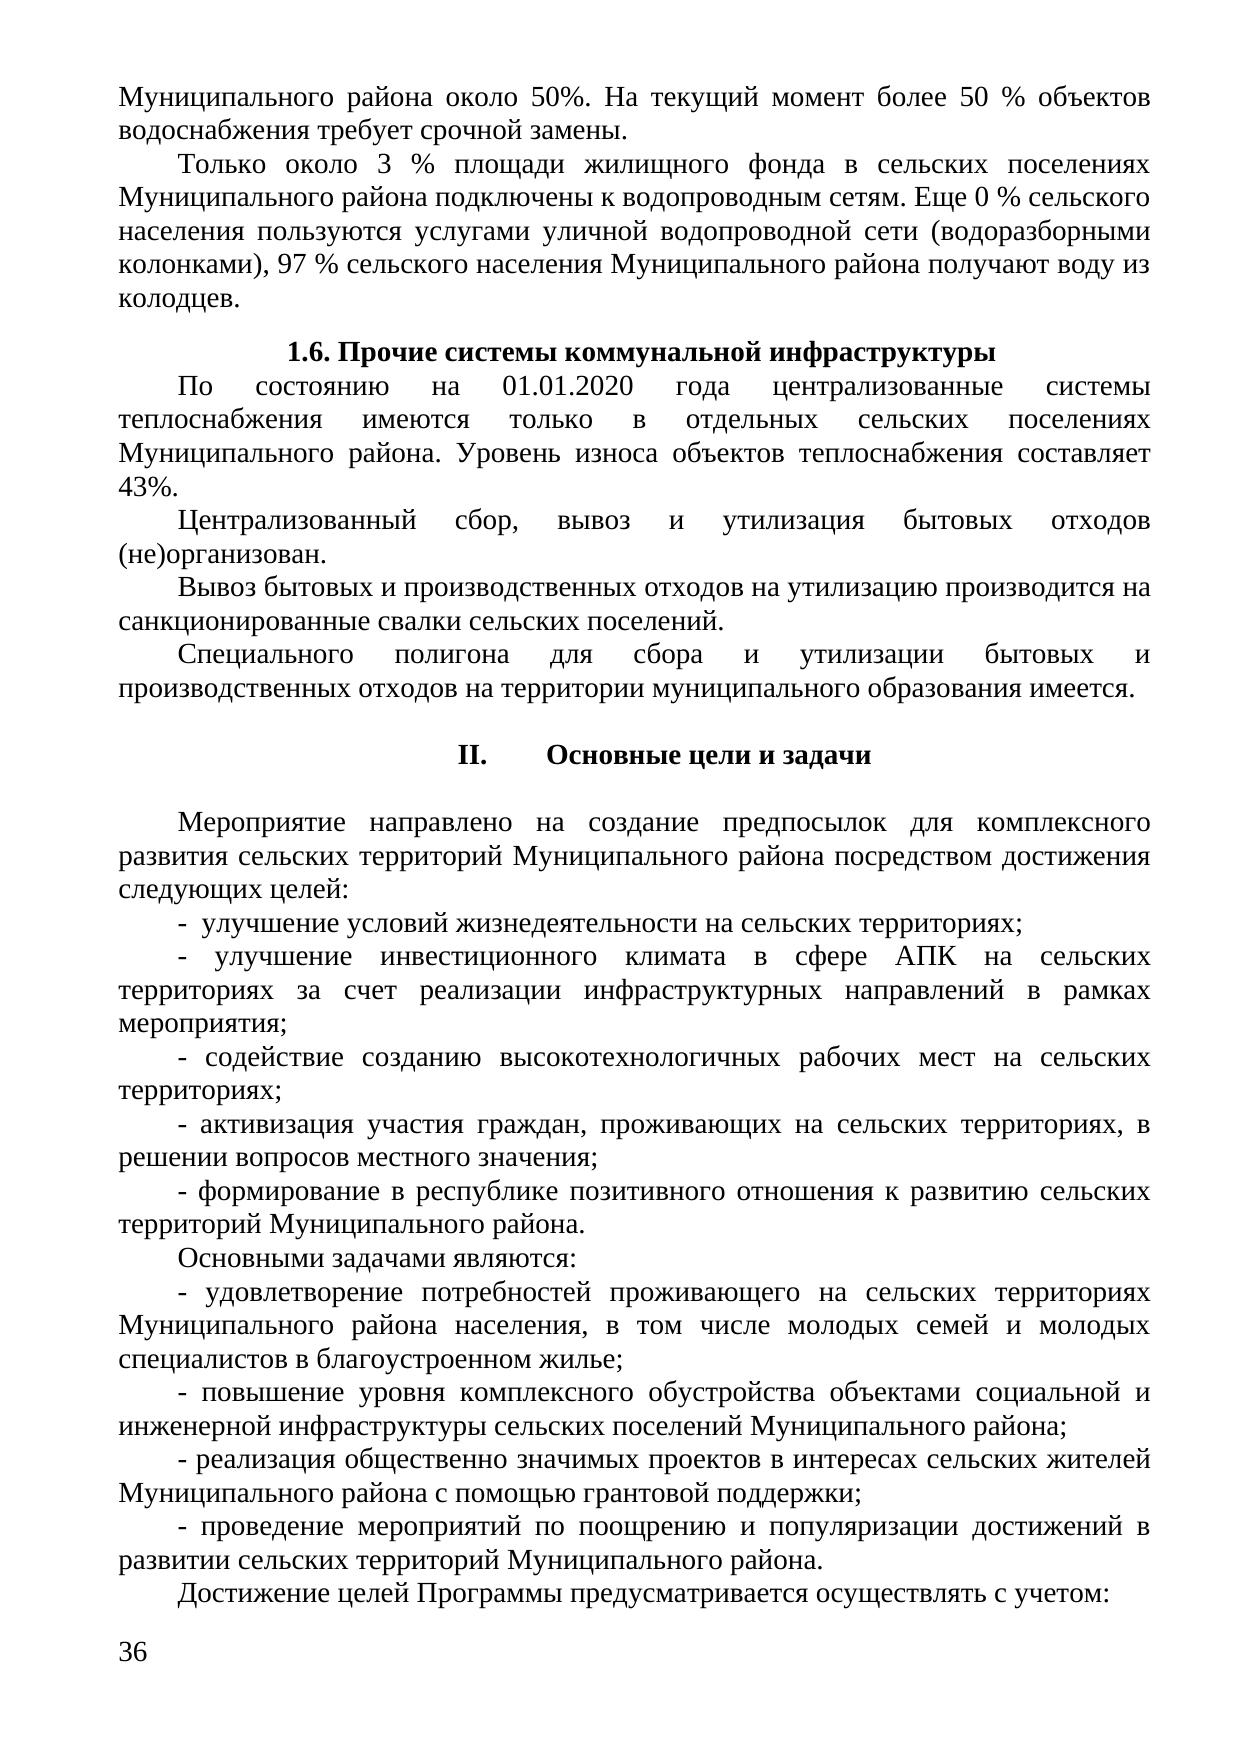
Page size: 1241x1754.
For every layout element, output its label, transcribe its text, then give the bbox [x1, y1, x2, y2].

text Достижение целей Программы предусматривается осуществлять с учетом: [118, 1576, 1152, 1609]
text - реализация общественно значимых проектов в интересах сельских жителей Муниципального района с помощью грантовой поддержки; [118, 1441, 1152, 1508]
text Централизованный сбор, вывоз и утилизация бытовых отходов (не)организован. [118, 502, 1152, 569]
text Вывоз бытовых и производственных отходов на утилизацию производится на санкционированные свалки сельских поселений. [118, 569, 1152, 636]
text - формирование в республике позитивного отношения к развитию сельских территорий Муниципального района. [118, 1173, 1152, 1240]
text По состоянию на 01.01.2020 года централизованные системы теплоснабжения имеются только в отдельных сельских поселениях Муниципального района. Уровень износа объектов теплоснабжения составляет 43%. [118, 368, 1152, 502]
text - активизация участия граждан, проживающих на сельских территориях, в решении вопросов местного значения; [118, 1106, 1152, 1173]
text Специального полигона для сбора и утилизации бытовых и производственных отходов на территории муниципального образования имеется. [118, 636, 1152, 703]
text - проведение мероприятий по поощрению и популяризации достижений в развитии сельских территорий Муниципального района. [118, 1508, 1152, 1576]
text Основными задачами являются: [118, 1240, 1152, 1274]
text Только около 3 % площади жилищного фонда в сельских поселениях Муниципального района подключены к водопроводным сетям. Еще 0 % сельского населения пользуются услугами уличной водопроводной сети (водоразборными колонками), 97 % сельского населения Муниципального района получают воду из колодцев. [118, 146, 1152, 314]
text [118, 79, 1152, 146]
text - содействие созданию высокотехнологичных рабочих мест на сельских территориях; [118, 1039, 1152, 1106]
text - удовлетворение потребностей проживающего на сельских территориях Муниципального района населения, в том числе молодых семей и молодых специалистов в благоустроенном жилье; [118, 1274, 1152, 1374]
text - повышение уровня комплексного обустройства объектами социальной и инженерной инфраструктуры сельских поселений Муниципального района; [118, 1374, 1152, 1441]
subtitle Основные цели и задачи [118, 737, 1152, 771]
text - улучшение инвестиционного климата в сфере АПК на сельских территориях за счет реализации инфраструктурных направлений в рамках мероприятия; [118, 938, 1152, 1039]
text Мероприятие направлено на создание предпосылок для комплексного развития сельских территорий Муниципального района посредством достижения следующих целей: [118, 804, 1152, 905]
text - улучшение условий жизнедеятельности на сельских территориях; [118, 905, 1152, 938]
text 1.6. Прочие системы коммунальной инфраструктуры [118, 334, 1152, 368]
